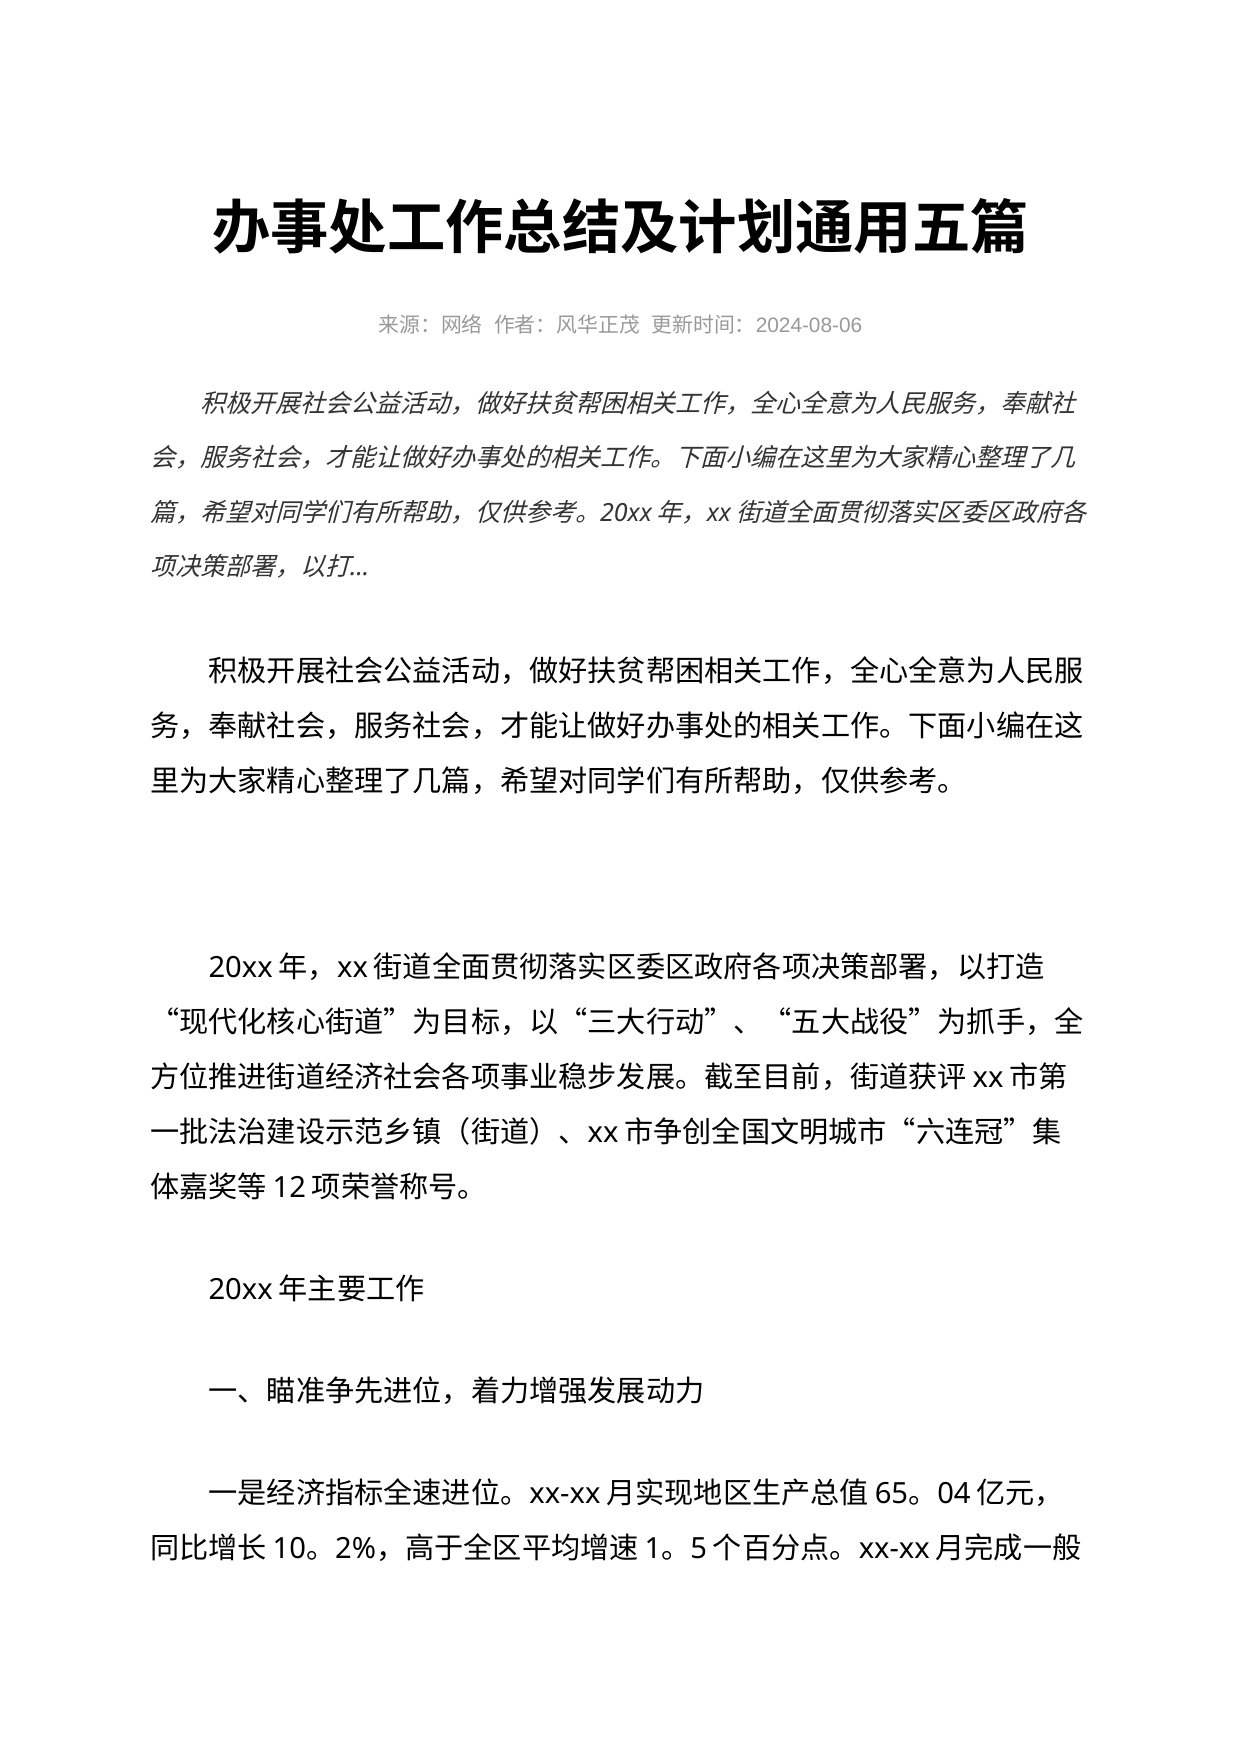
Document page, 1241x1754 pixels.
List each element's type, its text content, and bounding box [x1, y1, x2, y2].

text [150, 1469, 1090, 1567]
text 一、瞄准争先进位，着力增强发展动力 [150, 1367, 1090, 1410]
text 20xx年，xx街道全面贯彻落实区委区政府各项决策部署，以打造“现代化核心街道”为目标，以“三大行动”、“五大战役”为抓手，全方位推进街道经济社会各项事业稳步发展。截至目前，街道获评xx市第一批法治建设示范乡镇（街道）、xx市争创全国文明城市“六连冠”集体嘉奖等12项荣誉称号。 [150, 943, 1090, 1206]
subtitle 办事处工作总结及计划通用五篇 [150, 181, 1090, 266]
text 积极开展社会公益活动，做好扶贫帮困相关工作，全心全意为人民服务，奉献社会，服务社会，才能让做好办事处的相关工作。下面小编在这里为大家精心整理了几篇，希望对同学们有所帮助，仅供参考。 [150, 648, 1090, 800]
text 来源：网络 作者：风华正茂 更新时间：2024-08-06 [150, 313, 1090, 337]
text 积极开展社会公益活动，做好扶贫帮困相关工作，全心全意为人民服务，奉献社会，服务社会，才能让做好办事处的相关工作。下面小编在这里为大家精心整理了几篇，希望对同学们有所帮助，仅供参考。20xx年，xx街道全面贯彻落实区委区政府各项决策部署，以打... [150, 383, 1090, 583]
text 20xx年主要工作 [150, 1265, 1090, 1308]
